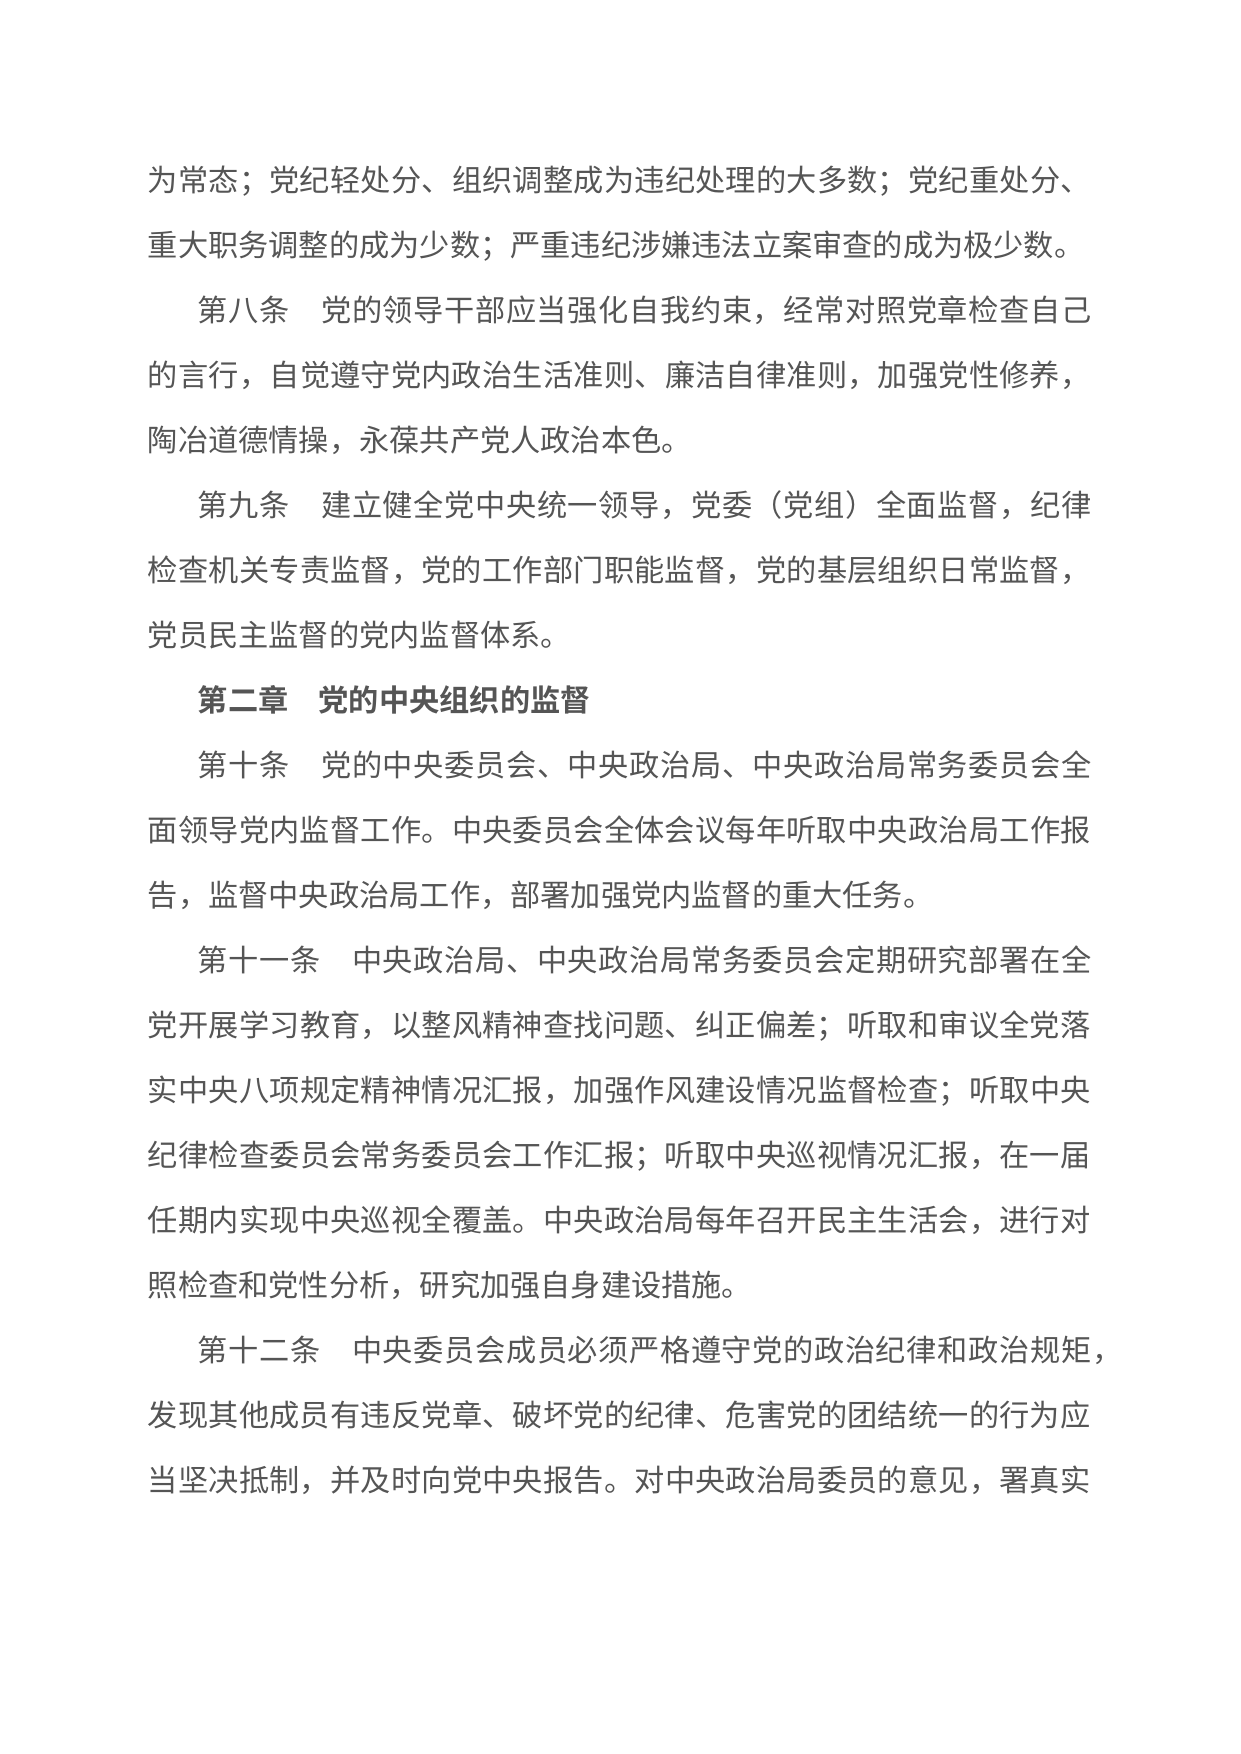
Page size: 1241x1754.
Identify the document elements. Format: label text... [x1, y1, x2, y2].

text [148, 1316, 1092, 1511]
text 第十一条 中央政治局、中央政治局常务委员会定期研究部署在全党开展学习教育，以整风精神查找问题、纠正偏差；听取和审议全党落实中央八项规定精神情况汇报，加强作风建设情况监督检查；听取中央纪律检查委员会常务委员会工作汇报；听取中央巡视情况汇报，在一届任期内实现中央巡视全覆盖。中央政治局每年召开民主生活会，进行对照检查和党性分析，研究加强自身建设措施。 [148, 926, 1092, 1316]
text 第九条 建立健全党中央统一领导，党委（党组）全面监督，纪律检查机关专责监督，党的工作部门职能监督，党的基层组织日常监督，党员民主监督的党内监督体系。 [148, 471, 1092, 666]
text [148, 146, 1092, 276]
text 第八条 党的领导干部应当强化自我约束，经常对照党章检查自己的言行，自觉遵守党内政治生活准则、廉洁自律准则，加强党性修养，陶冶道德情操，永葆共产党人政治本色。 [148, 276, 1092, 471]
text 第十条 党的中央委员会、中央政治局、中央政治局常务委员会全面领导党内监督工作。中央委员会全体会议每年听取中央政治局工作报告，监督中央政治局工作，部署加强党内监督的重大任务。 [148, 731, 1092, 926]
text 第二章 党的中央组织的监督 [148, 666, 1092, 731]
